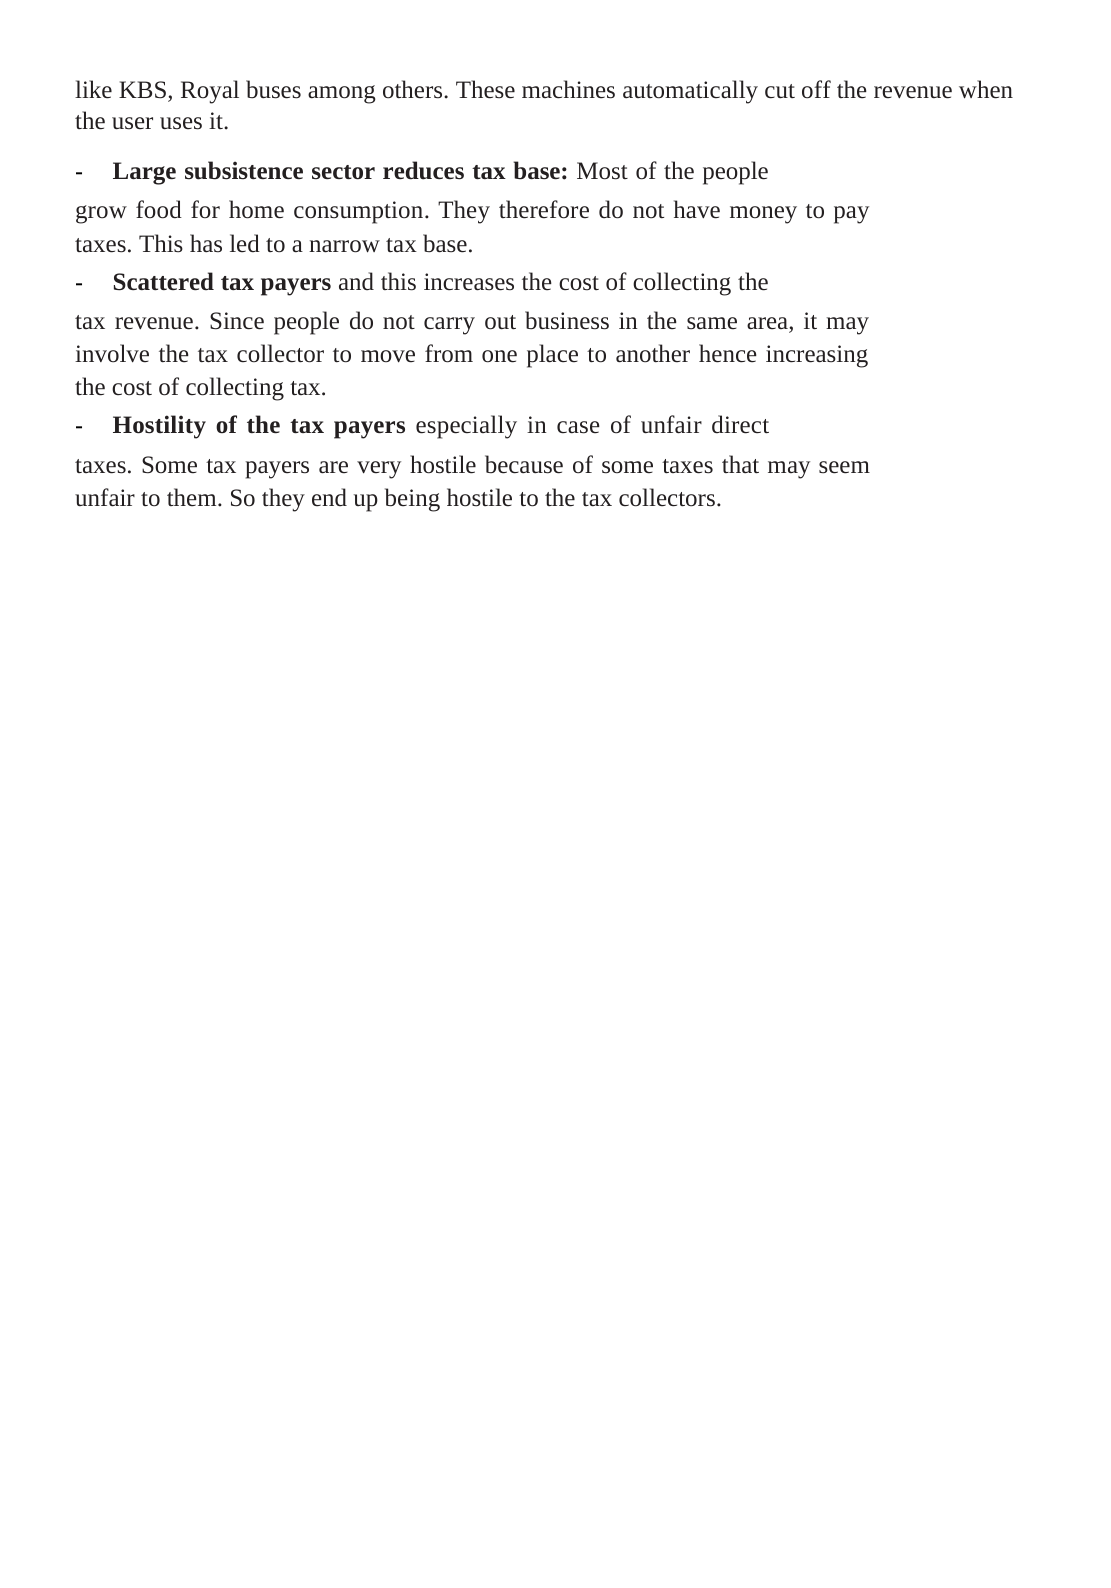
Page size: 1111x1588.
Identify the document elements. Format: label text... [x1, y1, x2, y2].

text taxes. Some tax payers are very hostile because of some taxes that may seem unfair to them. So they end up being hostile to the tax collectors. [75, 450, 870, 512]
text grow food for home consumption. They therefore do not have money to pay taxes. This has led to a narrow tax base. [75, 196, 870, 257]
list Hostility of the tax payers especially in case of unfair direct [75, 408, 870, 442]
list Scattered tax payers and this increases the cost of collecting the [75, 264, 870, 298]
list Large subsistence sector reduces tax base: Most of the people [75, 154, 870, 188]
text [75, 75, 1035, 135]
text tax revenue. Since people do not carry out business in the same area, it may involve the tax collector to move from one place to another hence increasing the cost of collecting tax. [75, 306, 870, 401]
